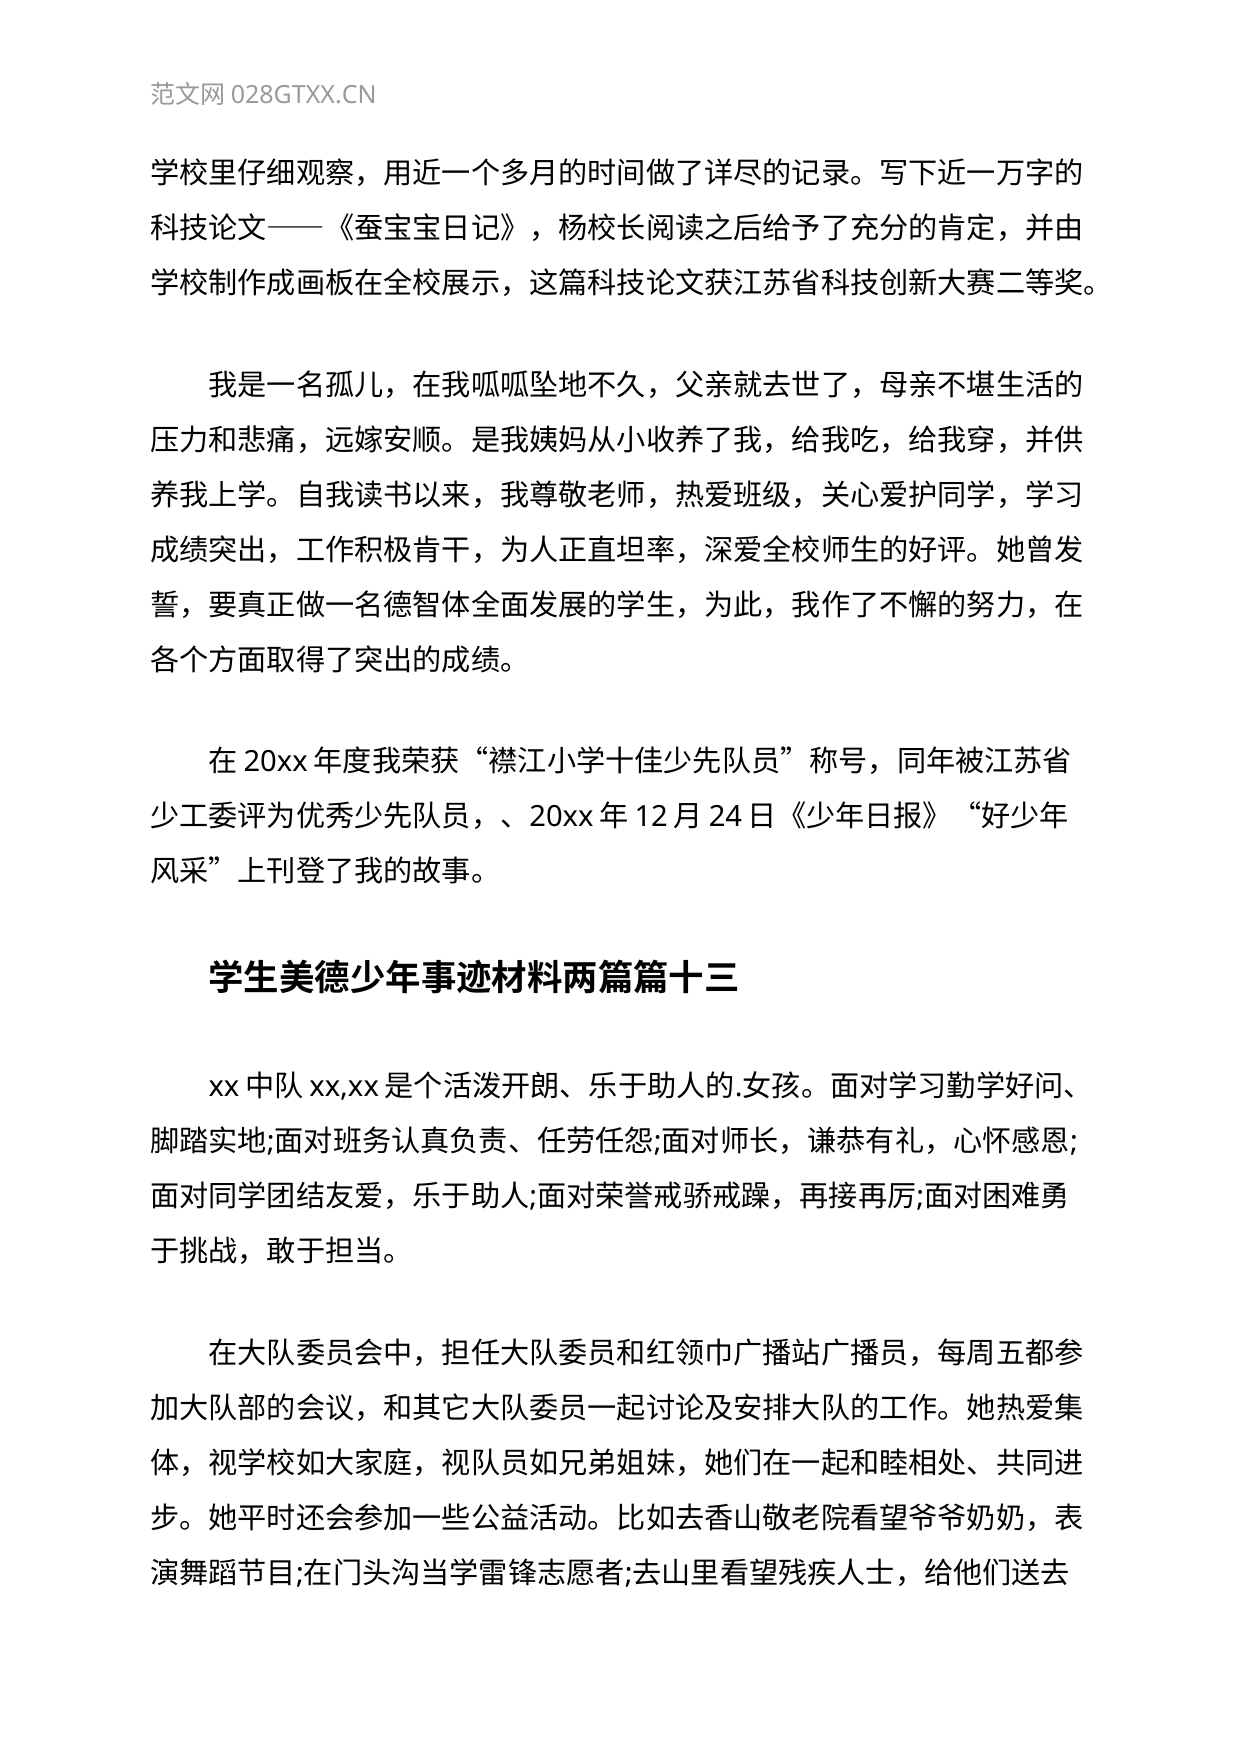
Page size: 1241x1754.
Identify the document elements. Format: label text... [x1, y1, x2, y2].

text 在20xx年度我荣获“襟江小学十佳少先队员”称号，同年被江苏省少工委评为优秀少先队员，、20xx年12月24日《少年日报》“好少年风采”上刊登了我的故事。 [150, 738, 1090, 890]
text 学生美德少年事迹材料两篇篇十三 [150, 949, 1090, 1001]
text xx中队xx,xx是个活泼开朗、乐于助人的.女孩。面对学习勤学好问、脚踏实地;面对班务认真负责、任劳任怨;面对师长，谦恭有礼，心怀感恩;面对同学团结友爱，乐于助人;面对荣誉戒骄戒躁，再接再厉;面对困难勇于挑战，敢于担当。 [150, 1063, 1090, 1270]
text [150, 150, 1090, 302]
text 我是一名孤儿，在我呱呱坠地不久，父亲就去世了，母亲不堪生活的压力和悲痛，远嫁安顺。是我姨妈从小收养了我，给我吃，给我穿，并供养我上学。自我读书以来，我尊敬老师，热爱班级，关心爱护同学，学习成绩突出，工作积极肯干，为人正直坦率，深爱全校师生的好评。她曾发誓，要真正做一名德智体全面发展的学生，为此，我作了不懈的努力，在各个方面取得了突出的成绩。 [150, 362, 1090, 678]
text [150, 1330, 1090, 1592]
